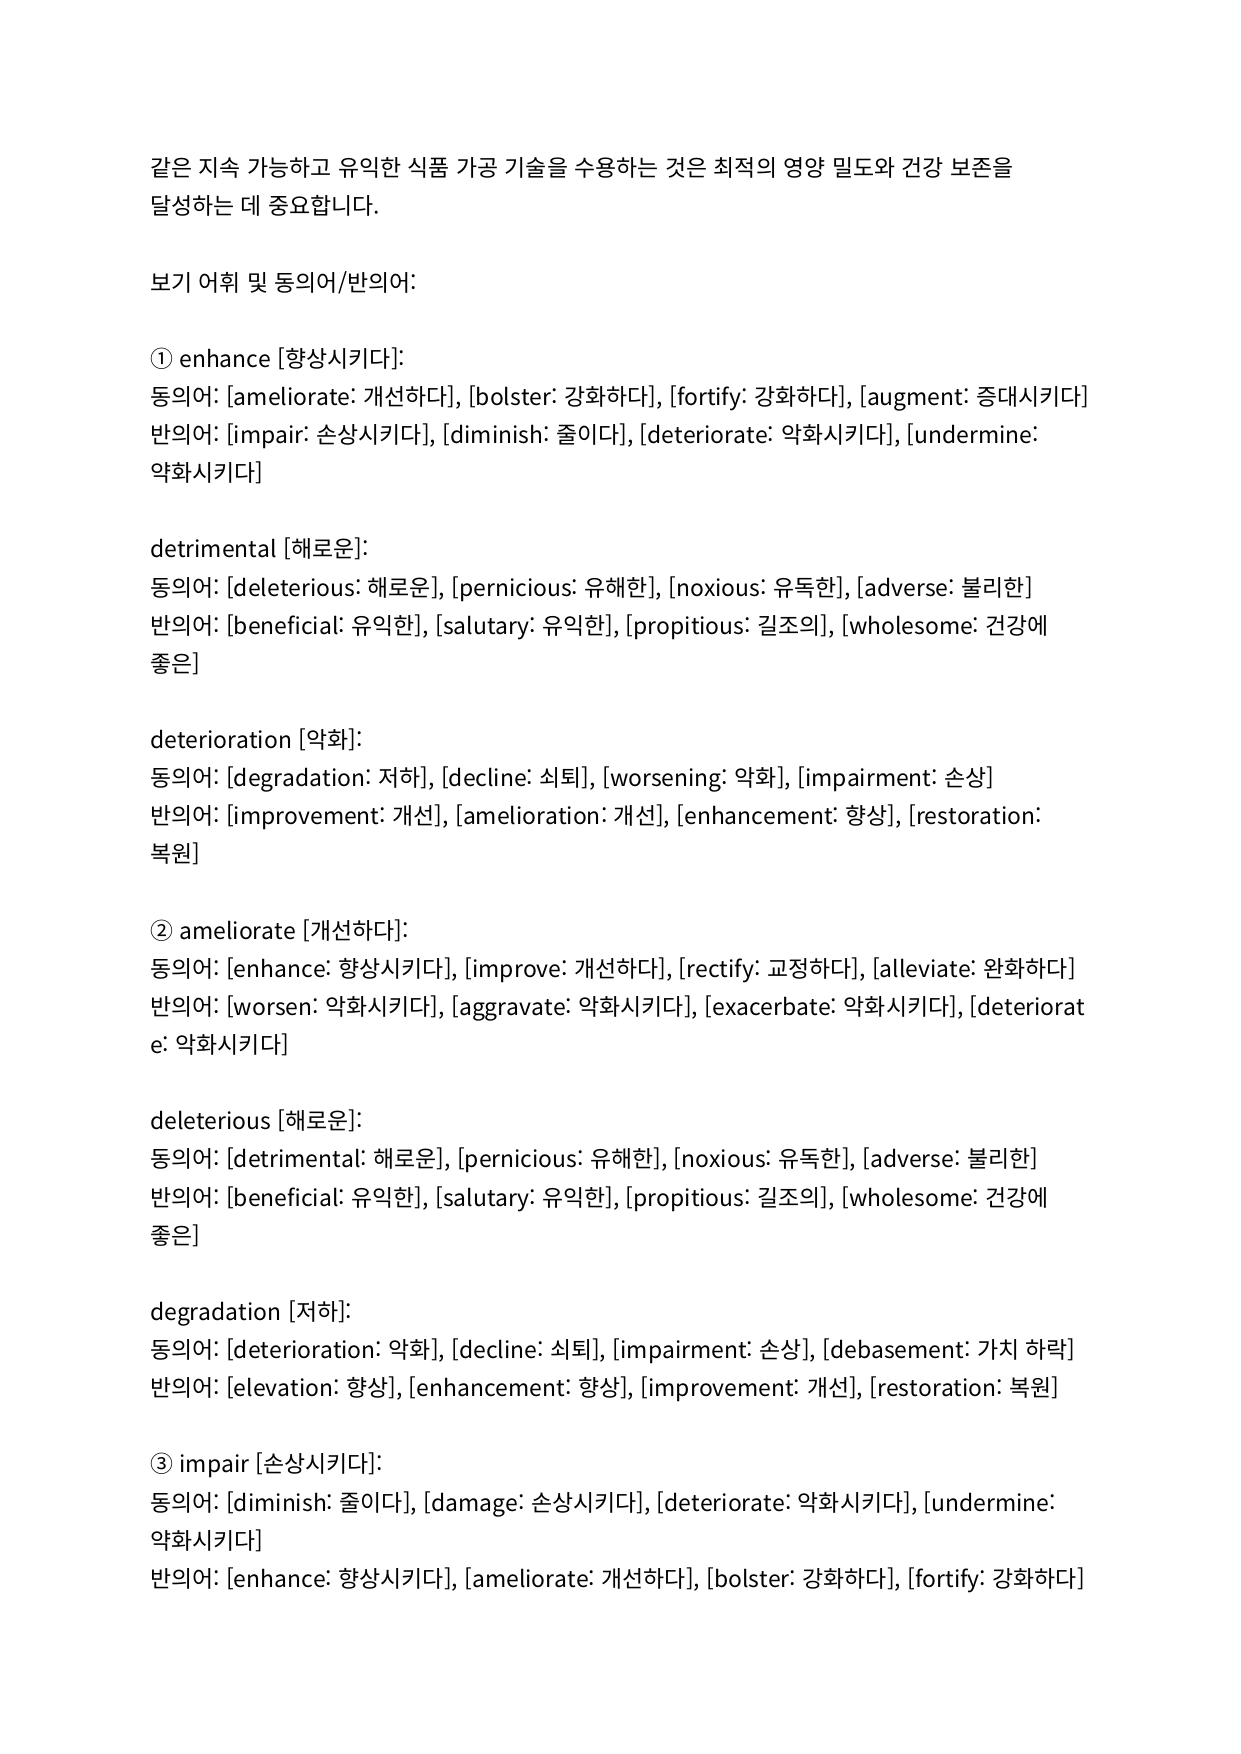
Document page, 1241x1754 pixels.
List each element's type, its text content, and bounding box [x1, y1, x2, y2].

text 반의어: [beneficial: 유익한], [salutary: 유익한], [propitious: 길조의], [wholesome: 건강에 좋은] [150, 1179, 1090, 1251]
text 반의어: [improvement: 개선], [amelioration: 개선], [enhancement: 향상], [restoration: 복원] [150, 798, 1090, 869]
text ② ameliorate [개선하다]: [150, 912, 1090, 946]
text ① enhance [향상시키다]: [150, 341, 1090, 374]
text 반의어: [enhance: 향상시키다], [ameliorate: 개선하다], [bolster: 강화하다], [fortify: 강화하다] [150, 1561, 1090, 1594]
text 반의어: [worsen: 악화시키다], [aggravate: 악화시키다], [exacerbate: 악화시키다], [deteriorate: 악화시키다] [150, 989, 1090, 1060]
text deleterious [해로운]: [150, 1103, 1090, 1136]
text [150, 150, 1090, 221]
text 동의어: [detrimental: 해로운], [pernicious: 유해한], [noxious: 유독한], [adverse: 불리한] [150, 1141, 1090, 1174]
text 반의어: [impair: 손상시키다], [diminish: 줄이다], [deteriorate: 악화시키다], [undermine: 약화시키다] [150, 417, 1090, 488]
text 동의어: [ameliorate: 개선하다], [bolster: 강화하다], [fortify: 강화하다], [augment: 증대시키다] [150, 379, 1090, 412]
text ③ impair [손상시키다]: [150, 1446, 1090, 1479]
text 동의어: [diminish: 줄이다], [damage: 손상시키다], [deteriorate: 악화시키다], [undermine: 약화시키다] [150, 1484, 1090, 1556]
text deterioration [악화]: [150, 722, 1090, 755]
text 반의어: [beneficial: 유익한], [salutary: 유익한], [propitious: 길조의], [wholesome: 건강에 좋은] [150, 607, 1090, 679]
text 동의어: [enhance: 향상시키다], [improve: 개선하다], [rectify: 교정하다], [alleviate: 완화하다] [150, 951, 1090, 984]
text 동의어: [degradation: 저하], [decline: 쇠퇴], [worsening: 악화], [impairment: 손상] [150, 760, 1090, 793]
text 동의어: [deterioration: 악화], [decline: 쇠퇴], [impairment: 손상], [debasement: 가치 하락] [150, 1332, 1090, 1365]
text 동의어: [deleterious: 해로운], [pernicious: 유해한], [noxious: 유독한], [adverse: 불리한] [150, 569, 1090, 603]
text 보기 어휘 및 동의어/반의어: [150, 264, 1090, 298]
text detrimental [해로운]: [150, 531, 1090, 564]
text 반의어: [elevation: 향상], [enhancement: 향상], [improvement: 개선], [restoration: 복원] [150, 1370, 1090, 1403]
text degradation [저하]: [150, 1294, 1090, 1327]
